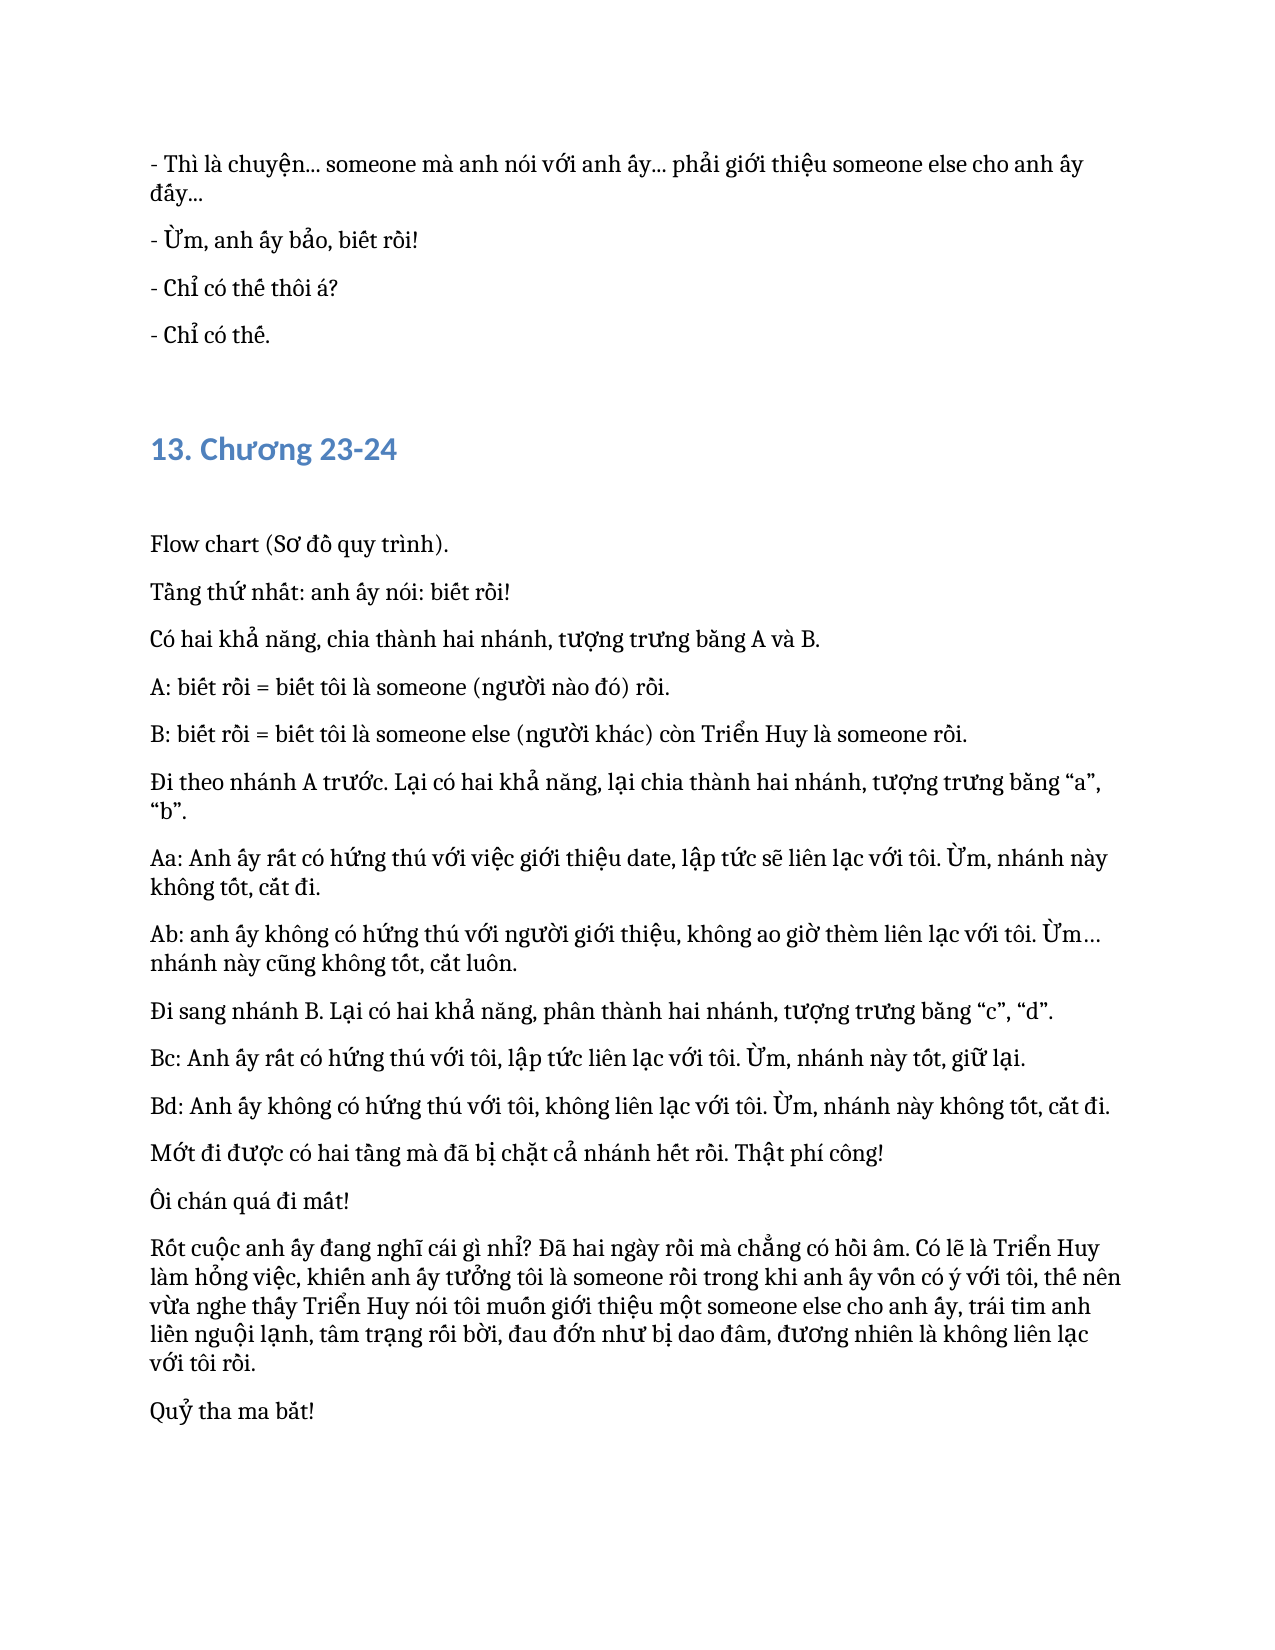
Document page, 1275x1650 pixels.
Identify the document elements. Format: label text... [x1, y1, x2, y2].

subtitle 13. Chương 23-24 [150, 428, 1125, 469]
text - Ừm, anh ấy bảo, biết rồi! [150, 226, 1125, 255]
text Đi theo nhánh A trước. Lại có hai khả năng, lại chia thành hai nhánh, tượng trưng bằng “a”, “b”. [150, 768, 1125, 825]
text Bc: Anh ấy rất có hứng thú với tôi, lập tức liên lạc với tôi. Ừm, nhánh này tốt, giữ lại. [150, 1044, 1125, 1073]
text Mớt đi được có hai tầng mà đã bị chặt cả nhánh hết rồi. Thật phí công! [150, 1139, 1125, 1168]
text Bd: Anh ấy không có hứng thú với tôi, không liên lạc với tôi. Ừm, nhánh này không tốt, cắt đi. [150, 1092, 1125, 1120]
text - Thì là chuyện... someone mà anh nói với anh ấy... phải giới thiệu someone else cho anh ấy đấy... [150, 150, 1125, 207]
text Tầng thứ nhất: anh ấy nói: biết rồi! [150, 578, 1125, 607]
text Aa: Anh ấy rất có hứng thú với việc giới thiệu date, lập tức sẽ liên lạc với tôi. Ừm, nhánh này không tốt, cắt đi. [150, 844, 1125, 902]
text Flow chart (Sơ đồ quy trình). [150, 473, 1125, 559]
text - Chỉ có thế. [150, 321, 1125, 407]
text Ab: anh ấy không có hứng thú với người giới thiệu, không ao giờ thèm liên lạc với tôi. Ừm… nhánh này cũng không tốt, cắt luôn. [150, 920, 1125, 978]
text Rốt cuộc anh ấy đang nghĩ cái gì nhỉ? Đã hai ngày rồi mà chẳng có hồi âm. Có lẽ là Triển Huy làm hỏng việc, khiến anh ấy tưởng tôi là someone rồi trong khi anh ấy vốn có ý với tôi, thế nên vừa nghe thấy Triển Huy nói tôi muốn giới thiệu một someone else cho anh ấy, trái tim anh liền nguội lạnh, tâm trạng rối bời, đau đớn như bị dao đâm, đương nhiên là không liên lạc với tôi rồi. [150, 1234, 1125, 1378]
text A: biết rồi = biết tôi là someone (người nào đó) rồi. [150, 673, 1125, 702]
text Quỷ tha ma bắt! [150, 1397, 1125, 1425]
text Có hai khả năng, chia thành hai nhánh, tượng trưng bằng A và B. [150, 625, 1125, 654]
text Ôi chán quá đi mất! [150, 1187, 1125, 1215]
text B: biết rồi = biết tôi là someone else (người khác) còn Triển Huy là someone rồi. [150, 720, 1125, 749]
text Đi sang nhánh B. Lại có hai khả năng, phân thành hai nhánh, tượng trưng bằng “c”, “d”. [150, 997, 1125, 1025]
text - Chỉ có thế thôi á? [150, 274, 1125, 302]
